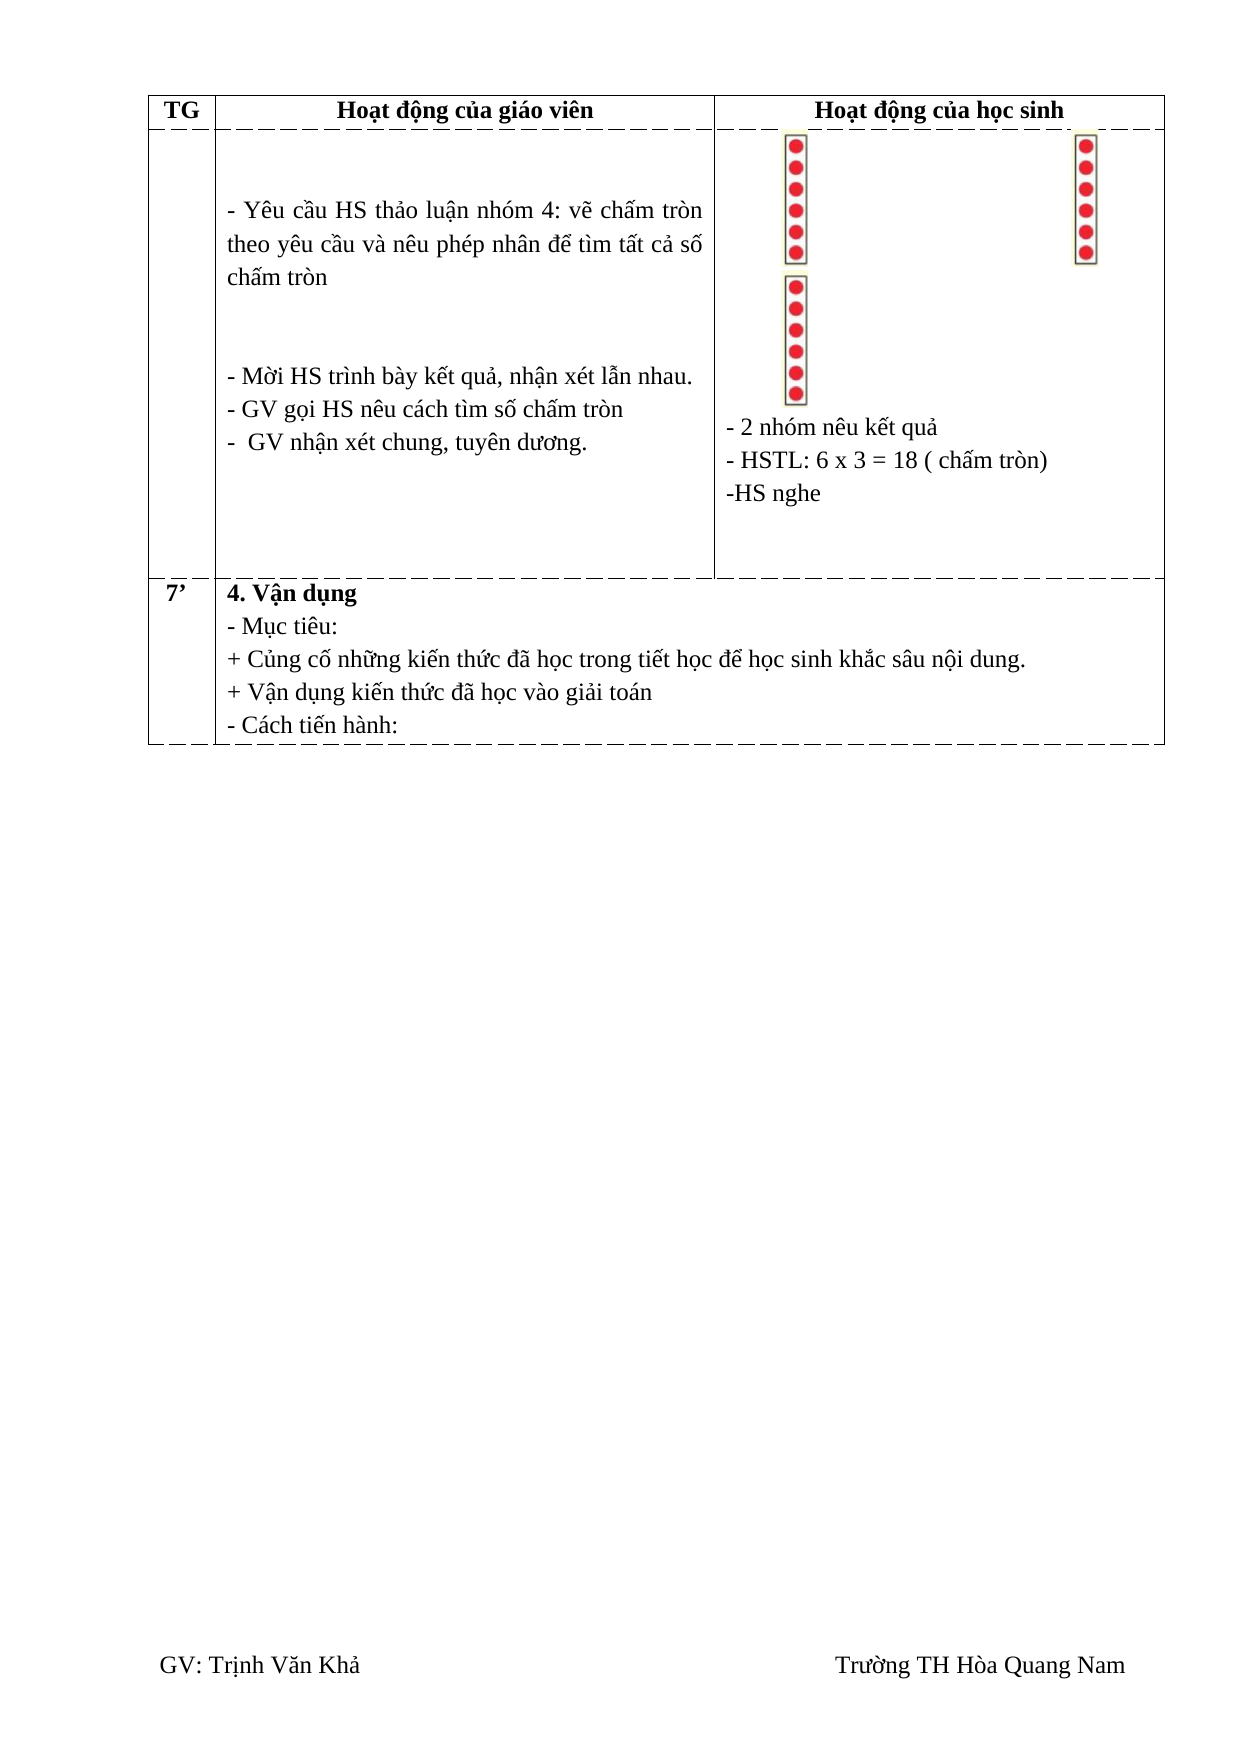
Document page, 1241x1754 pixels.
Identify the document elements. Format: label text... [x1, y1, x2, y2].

table_header TG [149, 96, 215, 128]
table_cell 4. Vận dụng - Mục tiêu: + Củng cố những kiến thức đã học trong tiết học để học sinh khắc sâu nội dung. + Vận dụng kiến thức đã học vào giải toán - Cách tiến hành: [216, 578, 1164, 743]
picture [780, 129, 808, 267]
picture [1070, 129, 1099, 267]
picture [780, 270, 808, 408]
table_cell [149, 129, 215, 577]
table_cell 7’ [149, 578, 215, 743]
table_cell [216, 129, 714, 577]
table_header Hoạt động của giáo viên [216, 96, 714, 128]
table_header Hoạt động của học sinh [715, 96, 1164, 128]
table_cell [715, 129, 1164, 577]
